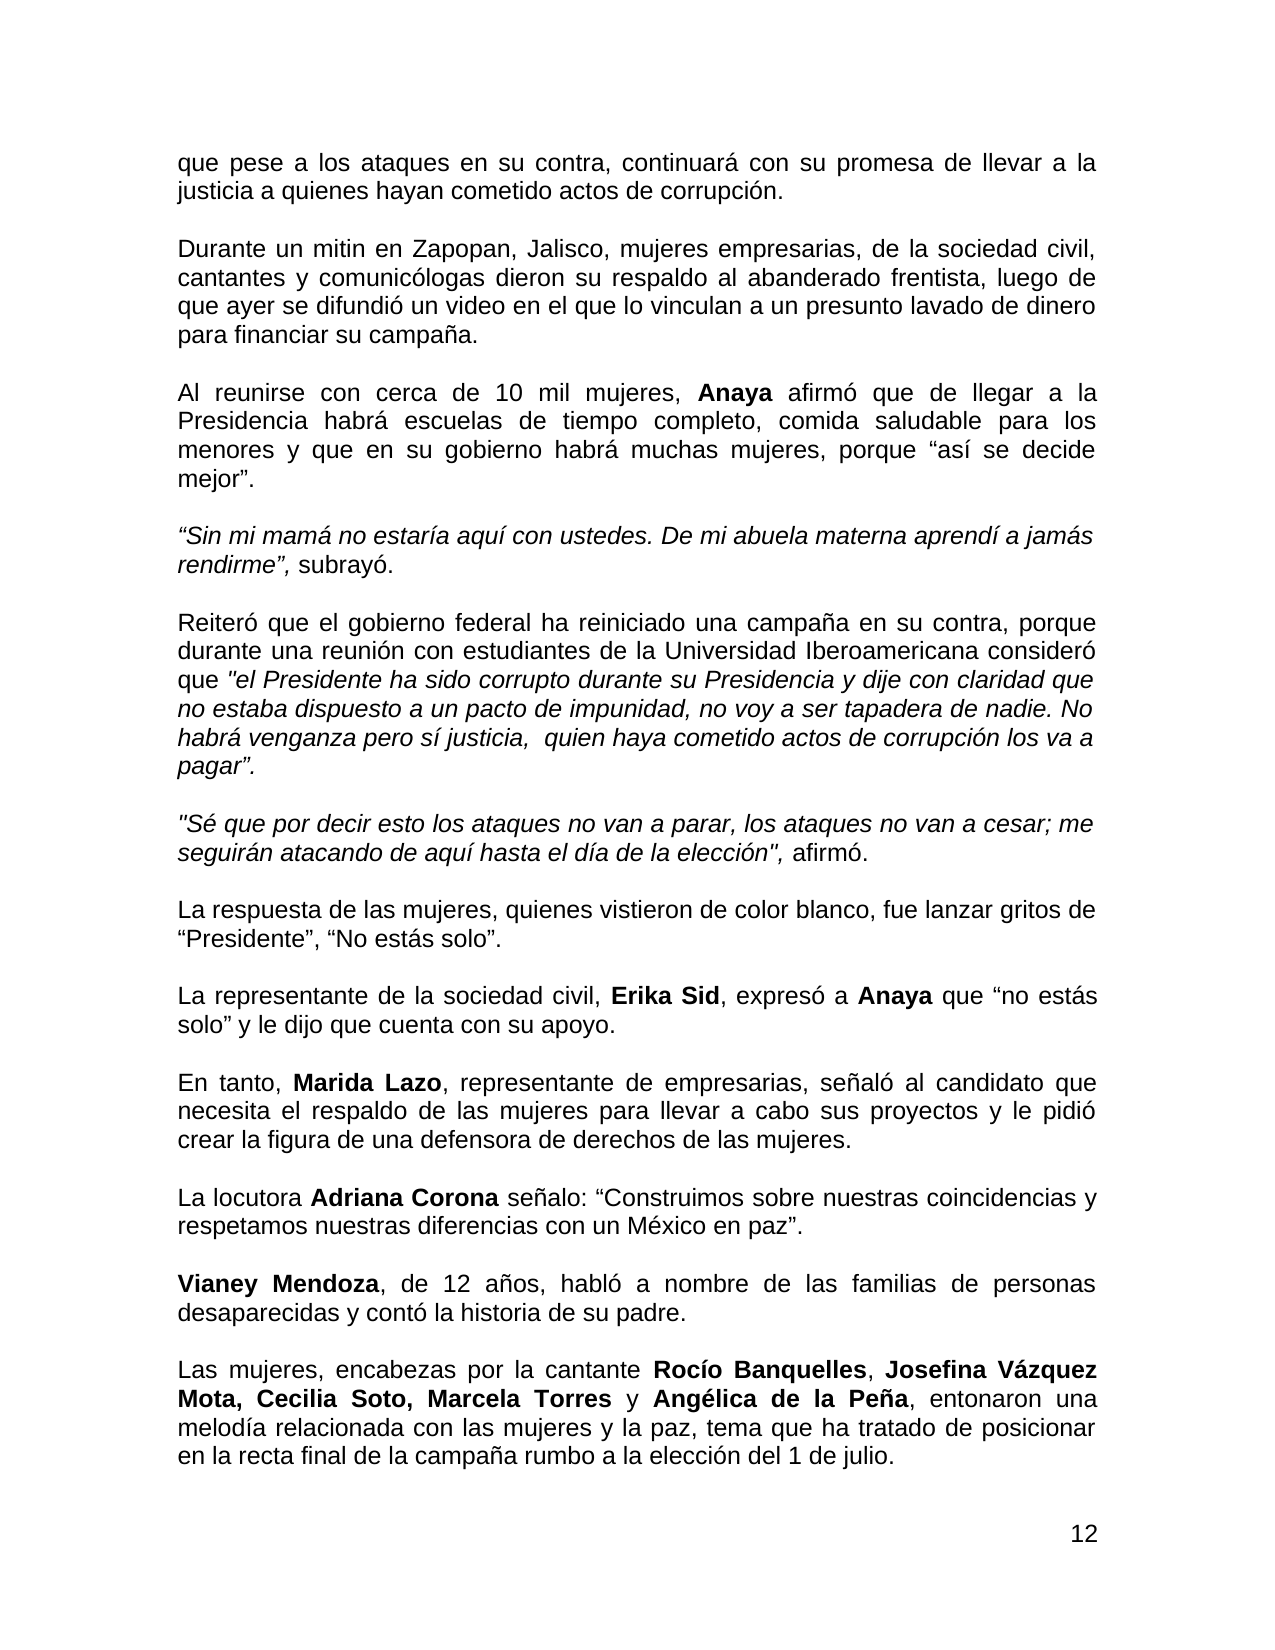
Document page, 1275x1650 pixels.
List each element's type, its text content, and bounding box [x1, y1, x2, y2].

text "Sé que por decir esto los ataques no van a parar, los ataques no van a cesar; me seguirán atacando de aquí hasta el día de la elección", afirmó. [177, 809, 1098, 866]
text En tanto, Marida Lazo, representante de empresarias, señaló al candidato que necesita el respaldo de las mujeres para llevar a cabo sus proyectos y le pidió crear la figura de una defensora de derechos de las mujeres. [177, 1068, 1098, 1154]
text “Sin mi mamá no estaría aquí con ustedes. De mi abuela materna aprendí a jamás rendirme”, subrayó. [177, 521, 1098, 579]
text Reiteró que el gobierno federal ha reiniciado una campaña en su contra, porque durante una reunión con estudiantes de la Universidad Iberoamericana consideró que "el Presidente ha sido corrupto durante su Presidencia y dije con claridad que no estaba dispuesto a un pacto de impunidad, no voy a ser tapadera de nadie. No habrá venganza pero sí justicia, quien haya cometido actos de corrupción los va a pagar”. [177, 608, 1098, 780]
text La locutora Adriana Corona señalo: “Construimos sobre nuestras coincidencias y respetamos nuestras diferencias con un México en paz”. [177, 1183, 1098, 1240]
text Las mujeres, encabezas por la cantante Rocío Banquelles, Josefina Vázquez Mota, Cecilia Soto, Marcela Torres y Angélica de la Peña, entonaron una melodía relacionada con las mujeres y la paz, tema que ha tratado de posicionar en la recta final de la campaña rumbo a la elección del 1 de julio. [177, 1355, 1098, 1470]
text La respuesta de las mujeres, quienes vistieron de color blanco, fue lanzar gritos de “Presidente”, “No estás solo”. [177, 895, 1098, 953]
text Durante un mitin en Zapopan, Jalisco, mujeres empresarias, de la sociedad civil, cantantes y comunicólogas dieron su respaldo al abanderado frentista, luego de que ayer se difundió un video en el que lo vinculan a un presunto lavado de dinero para financiar su campaña. [177, 234, 1098, 349]
text Vianey Mendoza, de 12 años, habló a nombre de las familias de personas desaparecidas y contó la historia de su padre. [177, 1269, 1098, 1326]
text Al reunirse con cerca de 10 mil mujeres, Anaya afirmó que de llegar a la Presidencia habrá escuelas de tiempo completo, comida saludable para los menores y que en su gobierno habrá muchas mujeres, porque “así se decide mejor”. [177, 378, 1098, 493]
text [177, 148, 1098, 205]
text La representante de la sociedad civil, Erika Sid, expresó a Anaya que “no estás solo” y le dijo que cuenta con su apoyo. [177, 981, 1098, 1039]
